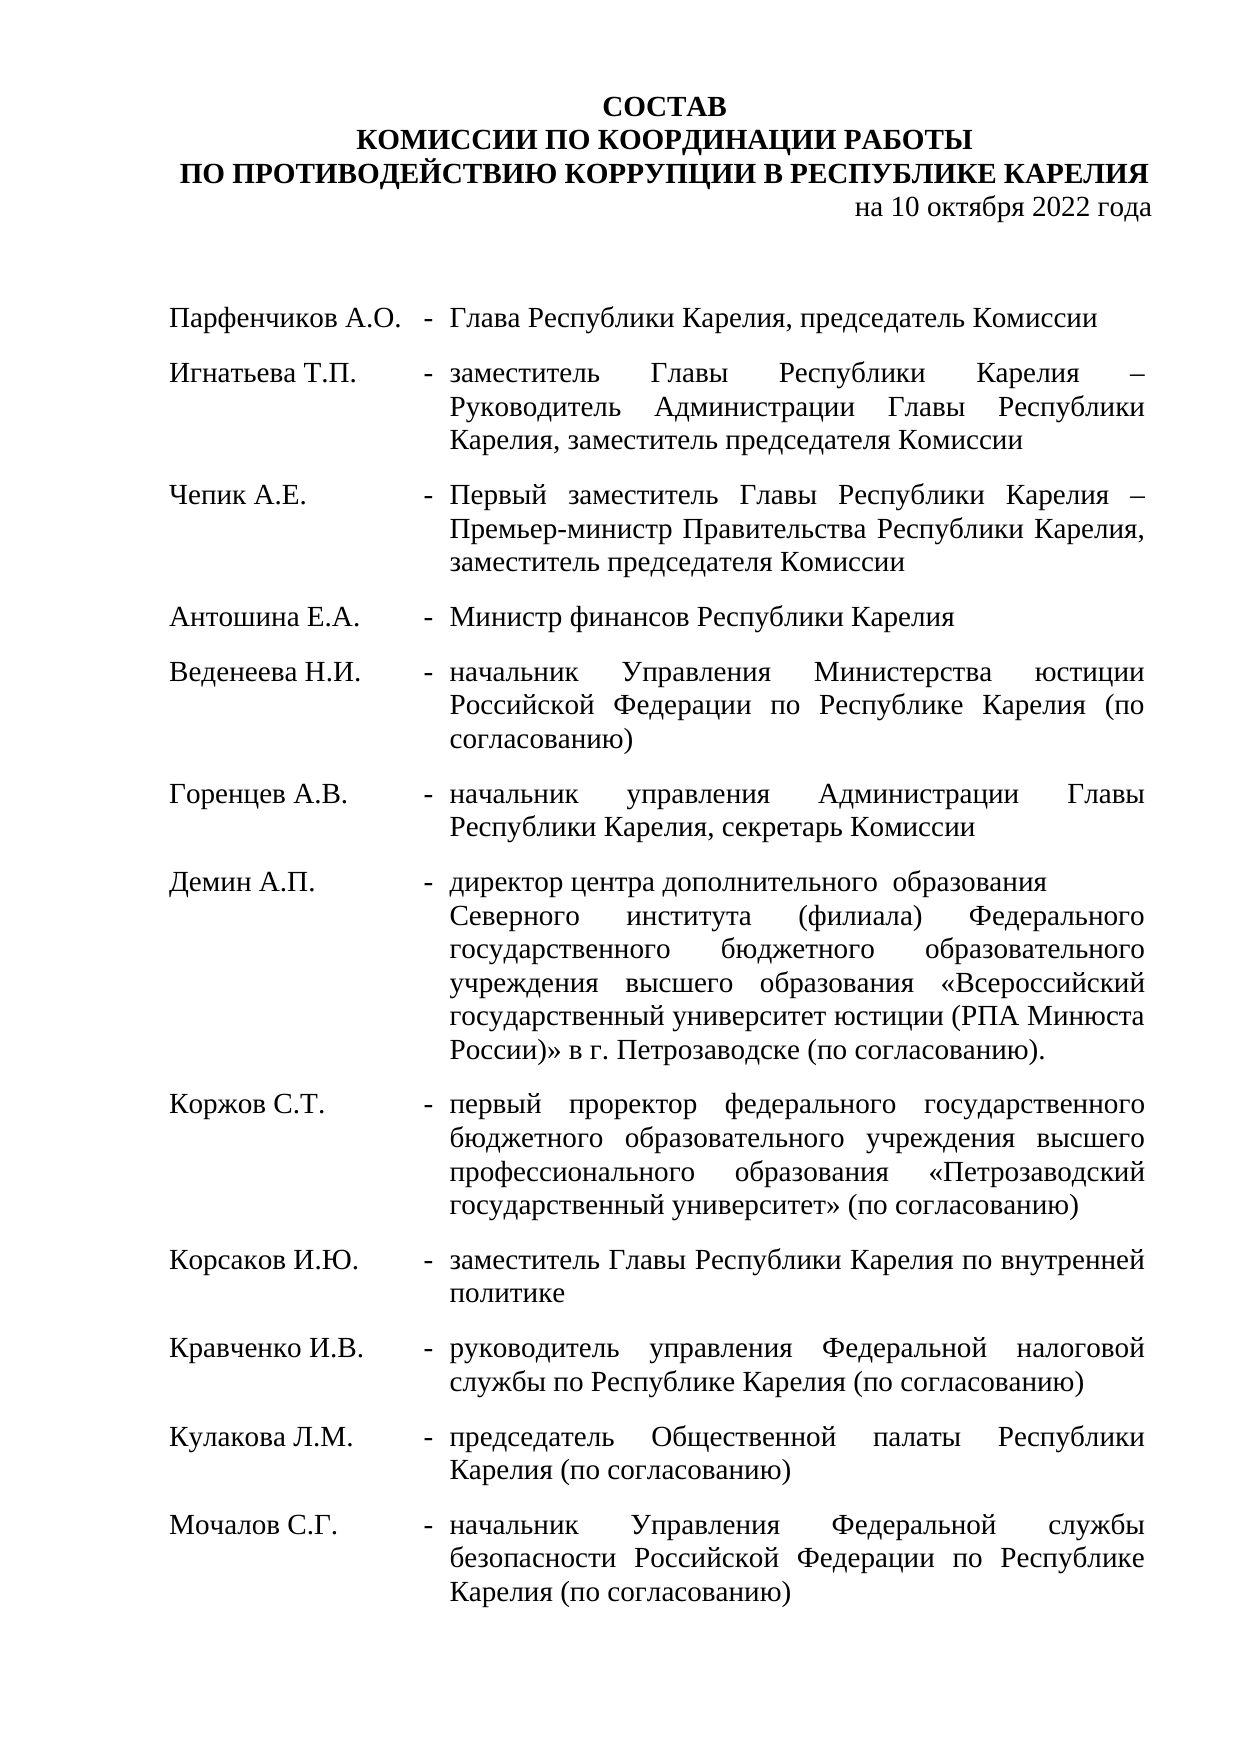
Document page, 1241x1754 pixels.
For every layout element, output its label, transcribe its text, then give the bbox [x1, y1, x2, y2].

table_cell начальник Управления Министерства юстиции Российской Федерации по Республике Карелия (по согласованию) [443, 643, 1152, 765]
table_cell первый проректор федерального государственного бюджетного образовательного учреждения высшего профессионального образования «Петрозаводский государственный университет» (по согласованию) [443, 1076, 1152, 1231]
table_header Парфенчиков А.О. [163, 290, 413, 345]
table_cell - [413, 1231, 443, 1320]
table_cell Кравченко И.В. [163, 1320, 413, 1408]
title СОСТАВ [177, 89, 1152, 122]
table_cell - [413, 643, 443, 765]
table_cell Демин А.П. [163, 854, 413, 1076]
table_cell Веденеева Н.И. [163, 643, 413, 765]
table_cell - [413, 1496, 443, 1618]
table_cell начальник управления Администрации Главы Республики Карелия, секретарь Комиссии [443, 765, 1152, 853]
table_cell - [413, 1076, 443, 1231]
title КОМИССИИ ПО КООРДИНАЦИИ РАБОТЫ [177, 122, 1152, 156]
table_cell - [413, 1408, 443, 1496]
table_cell директор центра дополнительного образования Северного института (филиала) Федерального государственного бюджетного образовательного учреждения высшего образования «Всероссийский государственный университет юстиции (РПА Минюста России)» в г. Петрозаводске (по согласованию). [443, 854, 1152, 1076]
table_cell - [413, 467, 443, 588]
table_cell заместитель Главы Республики Карелия – Руководитель Администрации Главы Республики Карелия, заместитель председателя Комиссии [443, 345, 1152, 467]
table_cell - [413, 589, 443, 643]
table_cell Корсаков И.Ю. [163, 1231, 413, 1320]
title ПО ПРОТИВОДЕЙСТВИЮ КОРРУПЦИИ В РЕСПУБЛИКЕ КАРЕЛИЯ [177, 156, 1152, 189]
table_header - [413, 290, 443, 345]
table_cell Игнатьева Т.П. [163, 345, 413, 467]
table_cell Мочалов С.Г. [163, 1496, 413, 1618]
text на 10 октября 2022 года [177, 189, 1152, 223]
table_cell Министр финансов Республики Карелия [443, 589, 1152, 643]
table_cell заместитель Главы Республики Карелия по внутренней политике [443, 1231, 1152, 1320]
table_cell Чепик А.Е. [163, 467, 413, 588]
table_cell Коржов С.Т. [163, 1076, 413, 1231]
table_cell председатель Общественной палаты Республики Карелия (по согласованию) [443, 1408, 1152, 1496]
table_cell - [413, 765, 443, 853]
table_cell Первый заместитель Главы Республики Карелия – Премьер-министр Правительства Республики Карелия, заместитель председателя Комиссии [443, 467, 1152, 588]
table_cell руководитель управления Федеральной налоговой службы по Республике Карелия (по согласованию) [443, 1320, 1152, 1408]
table_cell Горенцев А.В. [163, 765, 413, 853]
table_header Глава Республики Карелия, председатель Комиссии [443, 290, 1152, 345]
table_cell начальник Управления Федеральной службы безопасности Российской Федерации по Республике Карелия (по согласованию) [443, 1496, 1152, 1618]
table_cell - [413, 345, 443, 467]
table_cell - [413, 1320, 443, 1408]
table_cell Кулакова Л.М. [163, 1408, 413, 1496]
table_cell - [413, 854, 443, 1076]
table_cell Антошина Е.А. [163, 589, 413, 643]
